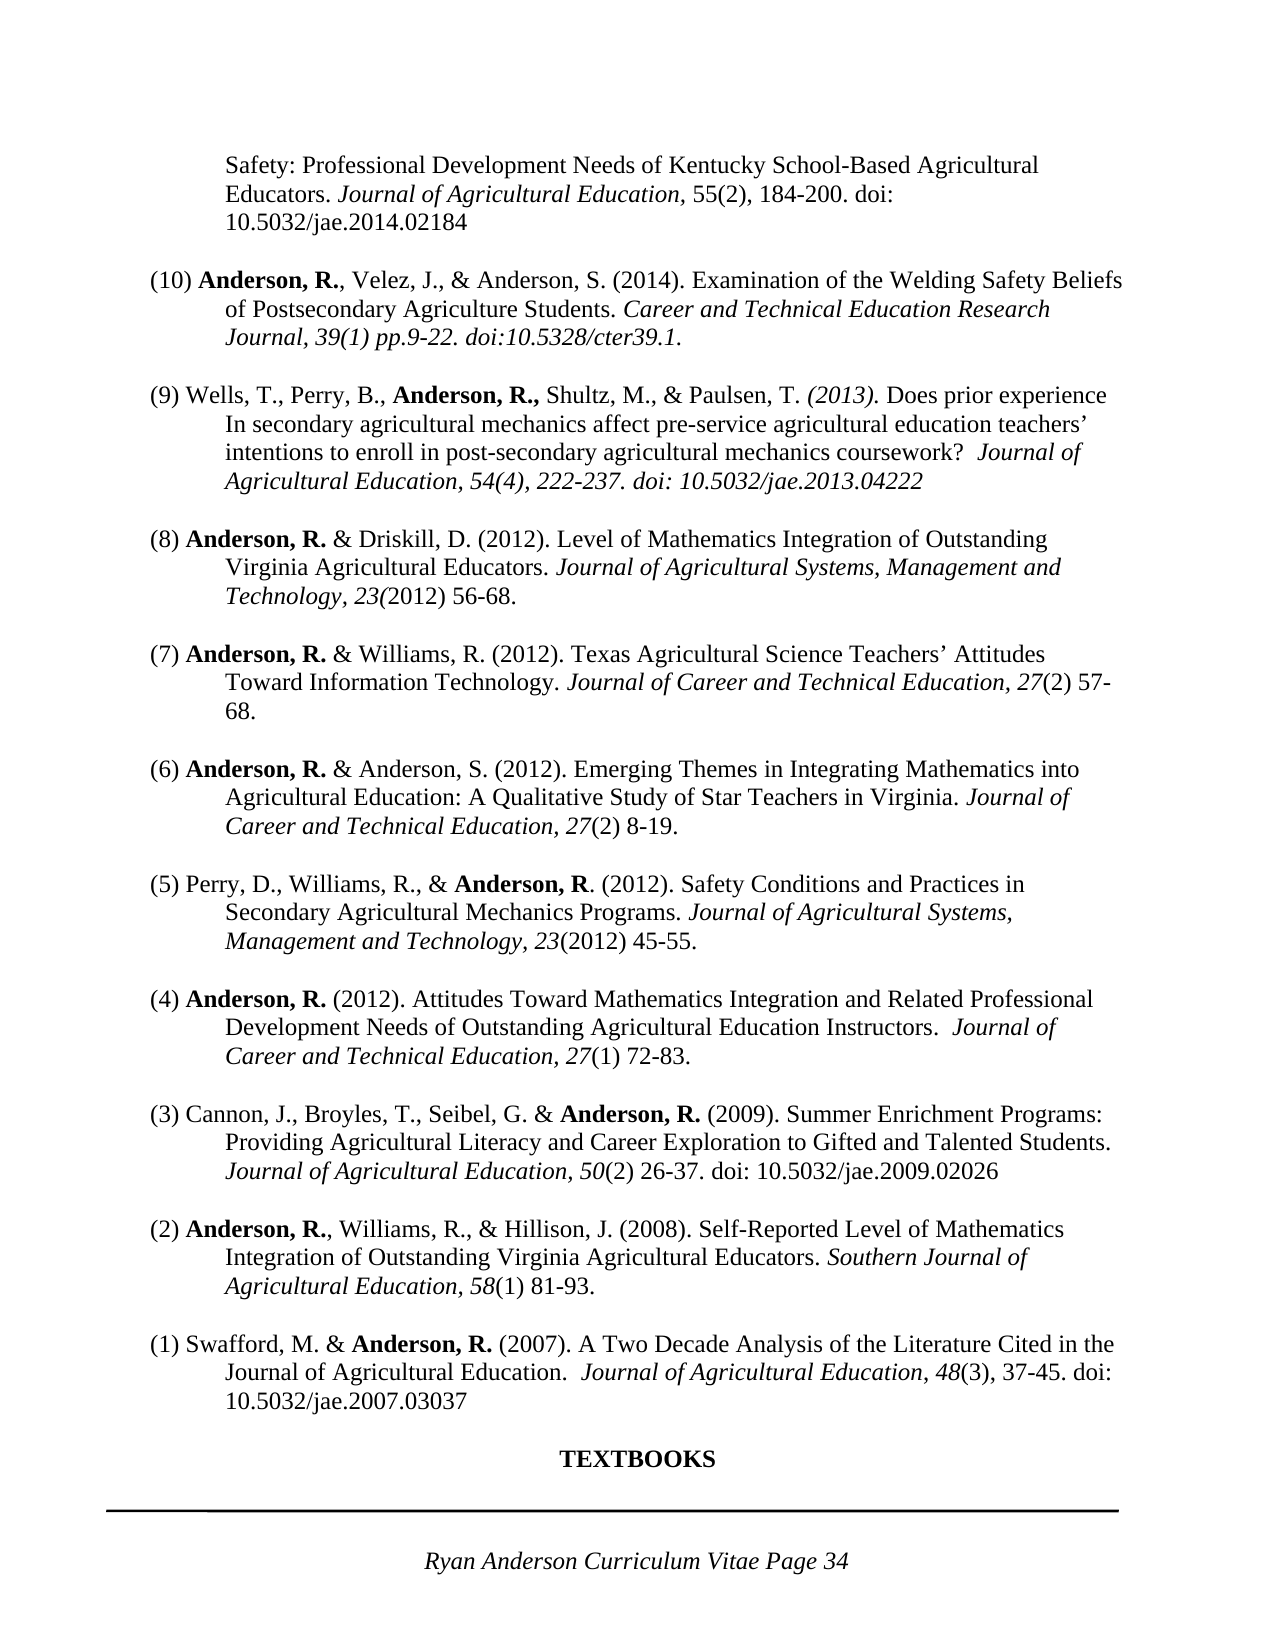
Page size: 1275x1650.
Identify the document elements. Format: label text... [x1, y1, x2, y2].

text Agricultural Education: A Qualitative Study of Star Teachers in Virginia. Journal of Career and Technical Education, 27(2) 8-19. [225, 782, 1125, 840]
text (10) Anderson, R., Velez, J., & Anderson, S. (2014). Examination of the Welding Safety Beliefs [150, 265, 1125, 294]
text (9) Wells, T., Perry, B., Anderson, R., Shultz, M., & Paulsen, T. (2013). Does prior experience [150, 380, 1125, 409]
text Secondary Agricultural Mechanics Programs. Journal of Agricultural Systems, Management and Technology, 23(2012) 45-55. [225, 897, 1125, 955]
text Safety: Professional Development Needs of Kentucky School-Based Agricultural Educators. Journal of Agricultural Education, 55(2), 184-200. doi: 10.5032/jae.2014.02184 [225, 150, 1125, 236]
text Development Needs of Outstanding Agricultural Education Instructors. Journal of Career and Technical Education, 27(1) 72-83. [225, 1012, 1125, 1070]
text Integration of Outstanding Virginia Agricultural Educators. Southern Journal of Agricultural Education, 58(1) 81-93. [225, 1242, 1125, 1300]
text (5) Perry, D., Williams, R., & Anderson, R. (2012). Safety Conditions and Practices in [150, 869, 1125, 897]
text TEXTBOOKS [150, 1444, 1125, 1472]
text Journal of Agricultural Education. Journal of Agricultural Education, 48(3), 37-45. doi: 10.5032/jae.2007.03037 [225, 1357, 1125, 1415]
text Providing Agricultural Literacy and Career Exploration to Gifted and Talented Students. Journal of Agricultural Education, 50(2) 26-37. doi: 10.5032/jae.2009.02026 [225, 1127, 1125, 1185]
text (2) Anderson, R., Williams, R., & Hillison, J. (2008). Self-Reported Level of Mathematics [150, 1214, 1125, 1242]
text (8) Anderson, R. & Driskill, D. (2012). Level of Mathematics Integration of Outstanding [150, 524, 1125, 552]
text (1) Swafford, M. & Anderson, R. (2007). A Two Decade Analysis of the Literature Cited in the [150, 1329, 1125, 1357]
text (7) Anderson, R. & Williams, R. (2012). Texas Agricultural Science Teachers’ Attitudes [150, 639, 1125, 667]
text (6) Anderson, R. & Anderson, S. (2012). Emerging Themes in Integrating Mathematics into [150, 754, 1125, 782]
text In secondary agricultural mechanics affect pre-service agricultural education teachers’ intentions to enroll in post-secondary agricultural mechanics coursework? Journal of Agricultural Education, 54(4), 222-237. doi: 10.5032/jae.2013.04222 [225, 409, 1125, 495]
text (4) Anderson, R. (2012). Attitudes Toward Mathematics Integration and Related Professional [150, 984, 1125, 1012]
text of Postsecondary Agriculture Students. Career and Technical Education Research Journal, 39(1) pp.9-22. doi:10.5328/cter39.1. [225, 294, 1125, 351]
text (3) Cannon, J., Broyles, T., Seibel, G. & Anderson, R. (2009). Summer Enrichment Programs: [150, 1099, 1125, 1127]
text Virginia Agricultural Educators. Journal of Agricultural Systems, Management and Technology, 23(2012) 56-68. [225, 552, 1125, 610]
text Toward Information Technology. Journal of Career and Technical Education, 27(2) 57-68. [225, 667, 1125, 725]
